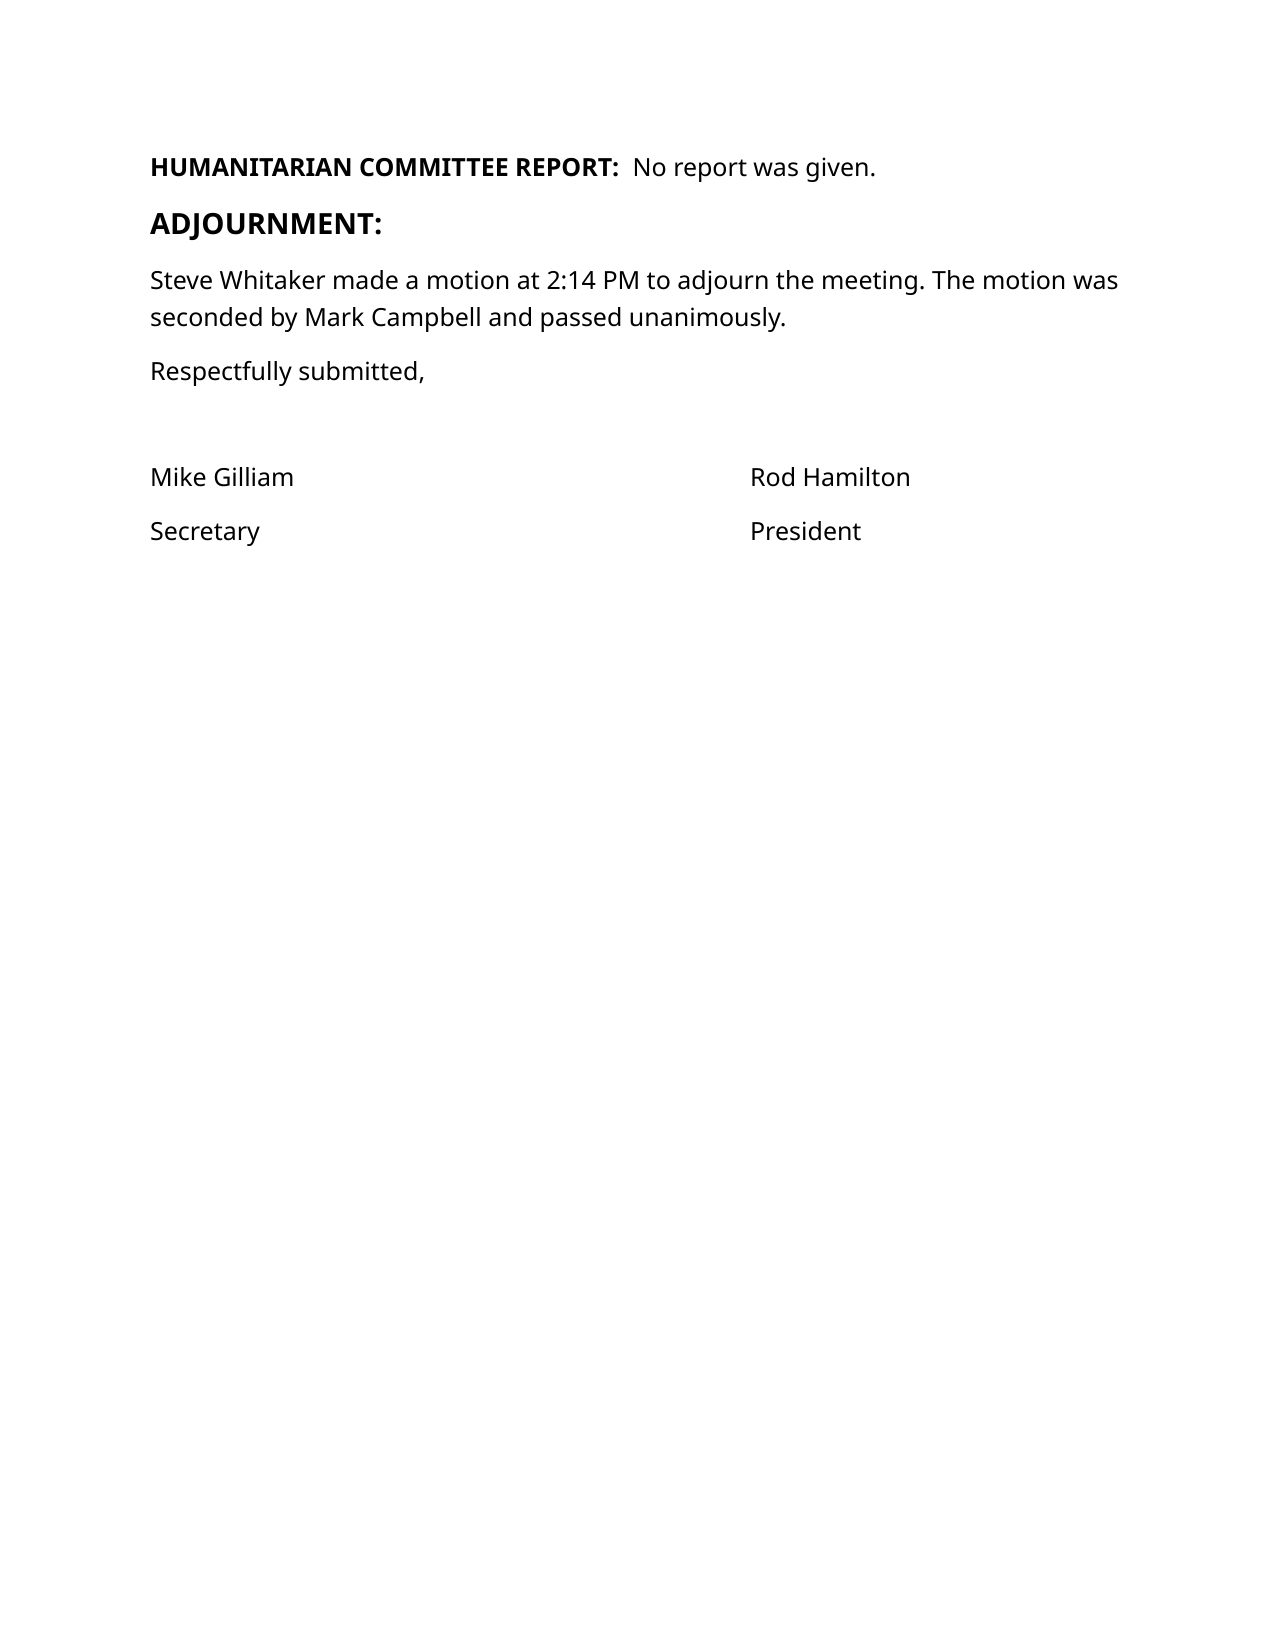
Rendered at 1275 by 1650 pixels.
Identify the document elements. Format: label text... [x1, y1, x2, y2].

text Steve Whitaker made a motion at 2:14 PM to adjourn the meeting. The motion was seconded by Mark Campbell and passed unanimously. [150, 263, 1125, 334]
text Respectfully submitted, [150, 353, 1125, 387]
text ADJOURNMENT: [150, 203, 1125, 243]
text HUMANITARIAN COMMITTEE REPORT: No report was given. [150, 150, 1125, 184]
text Mike Gilliam Rod Hamilton [150, 460, 1125, 494]
text Secretary President [150, 513, 1125, 547]
